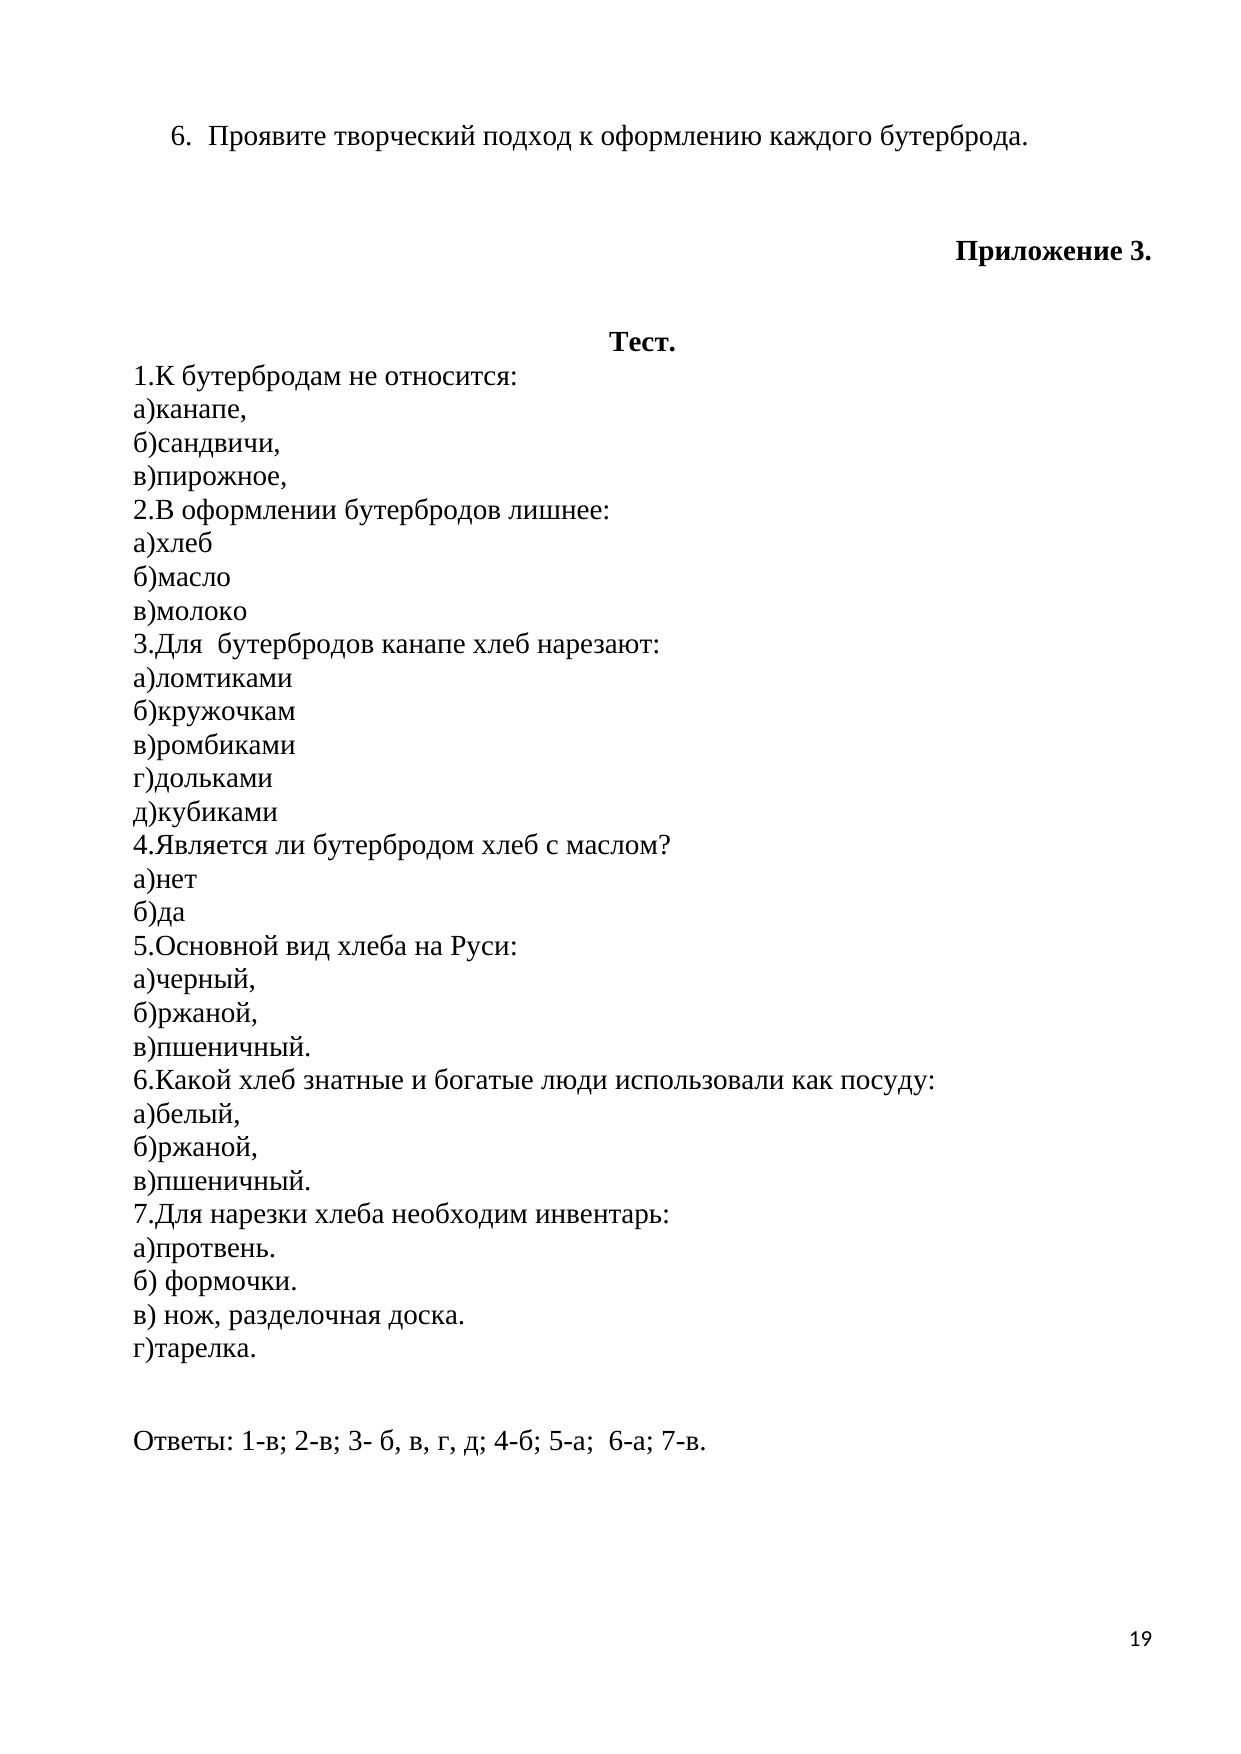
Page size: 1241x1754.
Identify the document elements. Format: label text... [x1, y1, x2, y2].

text а)хлеб [133, 526, 1152, 559]
text б)ржаной, [133, 1129, 1152, 1163]
text а)белый, [133, 1096, 1152, 1129]
text б)сандвичи, [133, 425, 1152, 458]
text Ответы: 1-в; 2-в; 3- б, в, г, д; 4-б; 5-а; 6-а; 7-в. [133, 1423, 1152, 1457]
text 7.Для нарезки хлеба необходим инвентарь: [133, 1196, 1152, 1230]
text б)ржаной, [133, 995, 1152, 1029]
text в)молоко [133, 593, 1152, 626]
text в)пшеничный. [133, 1163, 1152, 1196]
text Тест. [133, 324, 1152, 358]
text в) нож, разделочная доска. [133, 1297, 1152, 1331]
text 1.К бутербродам не относится: [133, 358, 1152, 391]
text в)пшеничный. [133, 1029, 1152, 1062]
text г)тарелка. [133, 1331, 1152, 1364]
text а)протвень. [133, 1230, 1152, 1263]
text Приложение 3. [133, 233, 1152, 299]
text б)кружочкам [133, 693, 1152, 727]
text 6.Какой хлеб знатные и богатые люди использовали как посуду: [133, 1062, 1152, 1096]
text 3.Для бутербродов канапе хлеб нарезают: [133, 626, 1152, 660]
list Проявите творческий подход к оформлению каждого бутерброда. [170, 118, 1152, 152]
text в)ромбиками [133, 727, 1152, 760]
text 2.В оформлении бутербродов лишнее: [133, 492, 1152, 526]
text г)дольками [133, 760, 1152, 794]
text д)кубиками [133, 794, 1152, 827]
text а)нет [133, 861, 1152, 894]
text 4.Является ли бутербродом хлеб с маслом? [133, 827, 1152, 861]
text б) формочки. [133, 1263, 1152, 1297]
text в)пирожное, [133, 458, 1152, 492]
text 5.Основной вид хлеба на Руси: [133, 928, 1152, 962]
text б)масло [133, 559, 1152, 593]
text б)да [133, 894, 1152, 928]
text а)канапе, [133, 391, 1152, 425]
text а)ломтиками [133, 660, 1152, 693]
text а)черный, [133, 962, 1152, 995]
